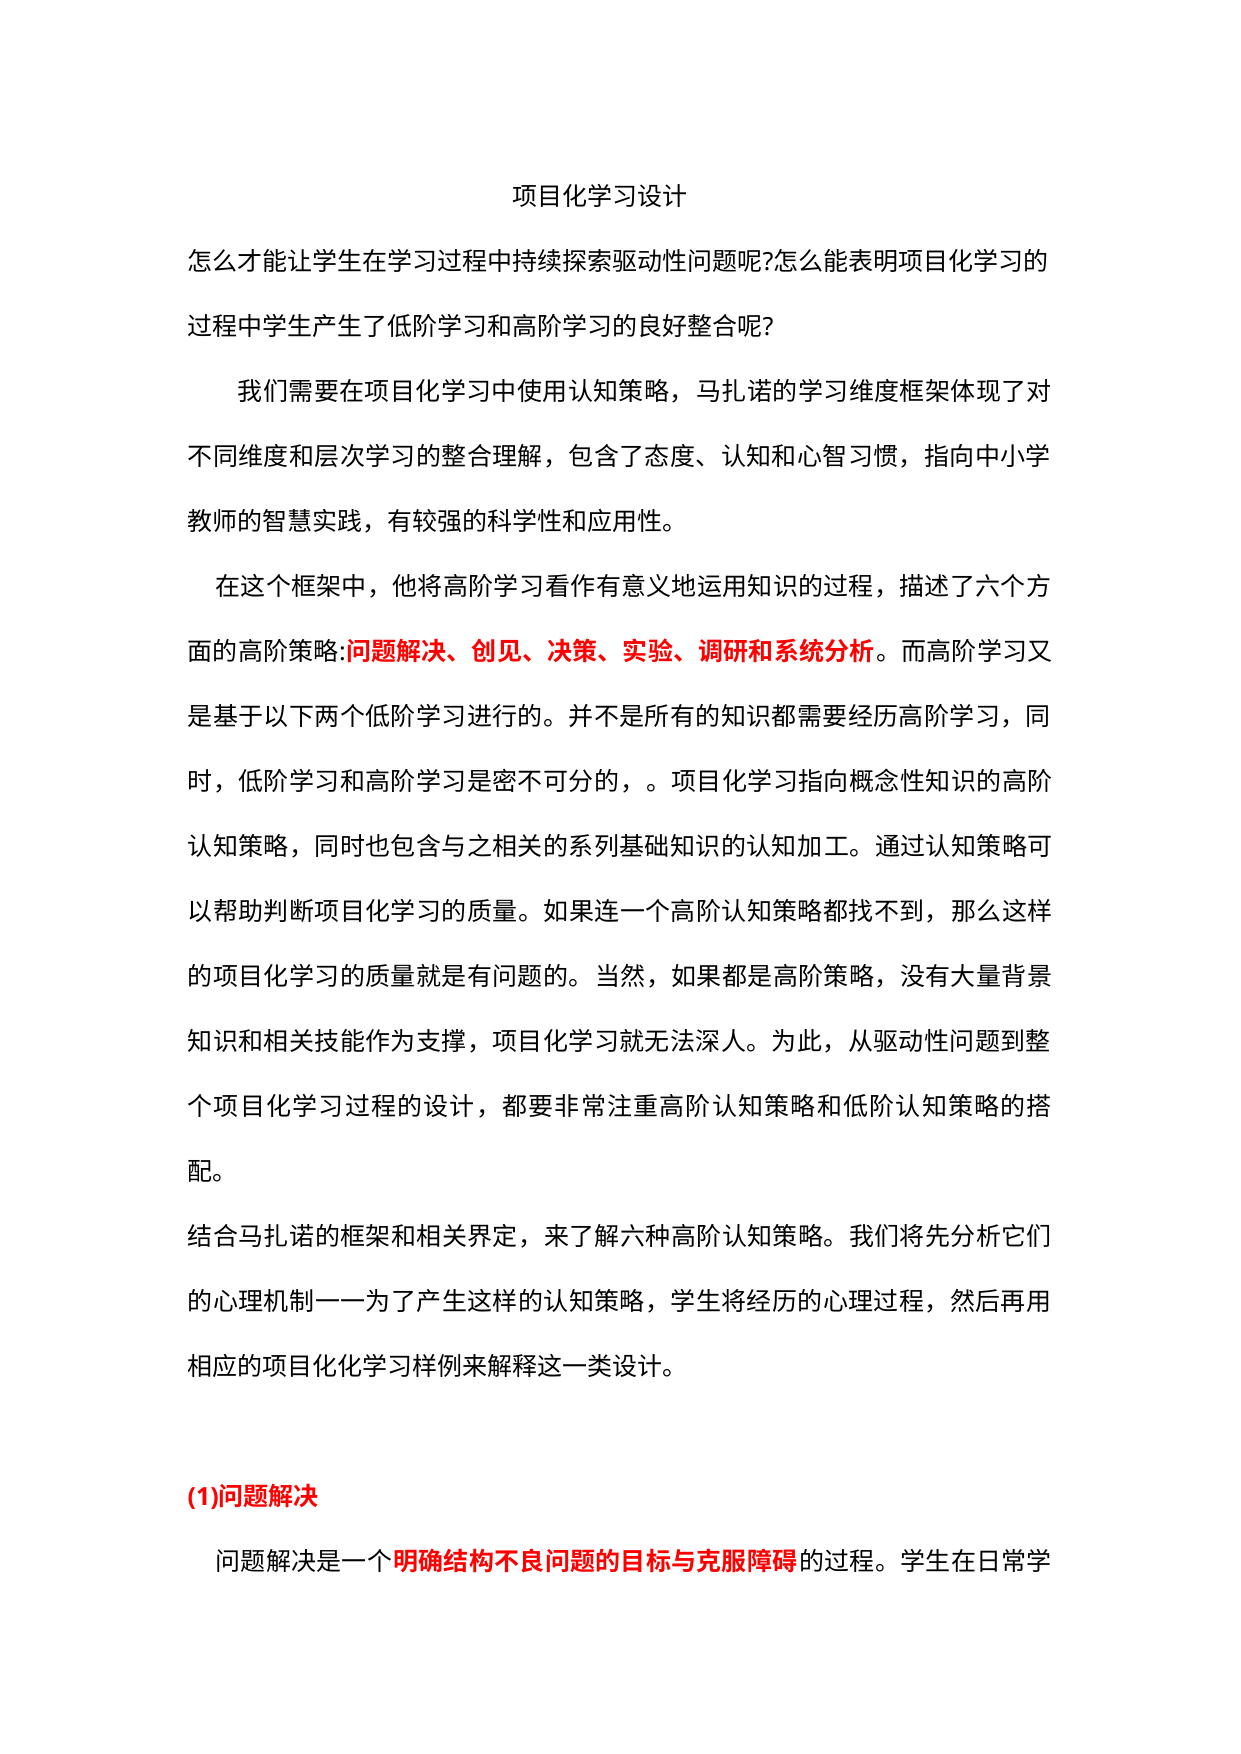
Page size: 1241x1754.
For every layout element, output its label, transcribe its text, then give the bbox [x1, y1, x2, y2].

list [187, 1202, 1053, 1592]
list 项目化学习设计 怎么才能让学生在学习过程中持续探索驱动性问题呢?怎么能表明项目化学习的过程中学生产生了低阶学习和高阶学习的良好整合呢? [187, 162, 1053, 357]
list 我们需要在项目化学习中使用认知策略，马扎诺的学习维度框架体现了对不同维度和层次学习的整合理解，包含了态度、认知和心智习惯，指向中小学教师的智慧实践，有较强的科学性和应用性。 在这个框架中，他将高阶学习看作有意义地运用知识的过程，描述了六个方面的高阶策略:问题解决、创见、决策、实验、调研和系统分析。而高阶学习又是基于以下两个低阶学习进行的。并不是所有的知识都需要经历高阶学习，同时，低阶学习和高阶学习是密不可分的，。项目化学习指向概念性知识的高阶认知策略，同时也包含与之相关的系列基础知识的认知加工。通过认知策略可以帮助判断项目化学习的质量。如果连一个高阶认知策略都找不到，那么这样的项目化学习的质量就是有问题的。当然，如果都是高阶策略，没有大量背景知识和相关技能作为支撑，项目化学习就无法深人。为此，从驱动性问题到整个项目化学习过程的设计，都要非常注重高阶认知策略和低阶认知策略的搭配。 [187, 357, 1053, 1202]
